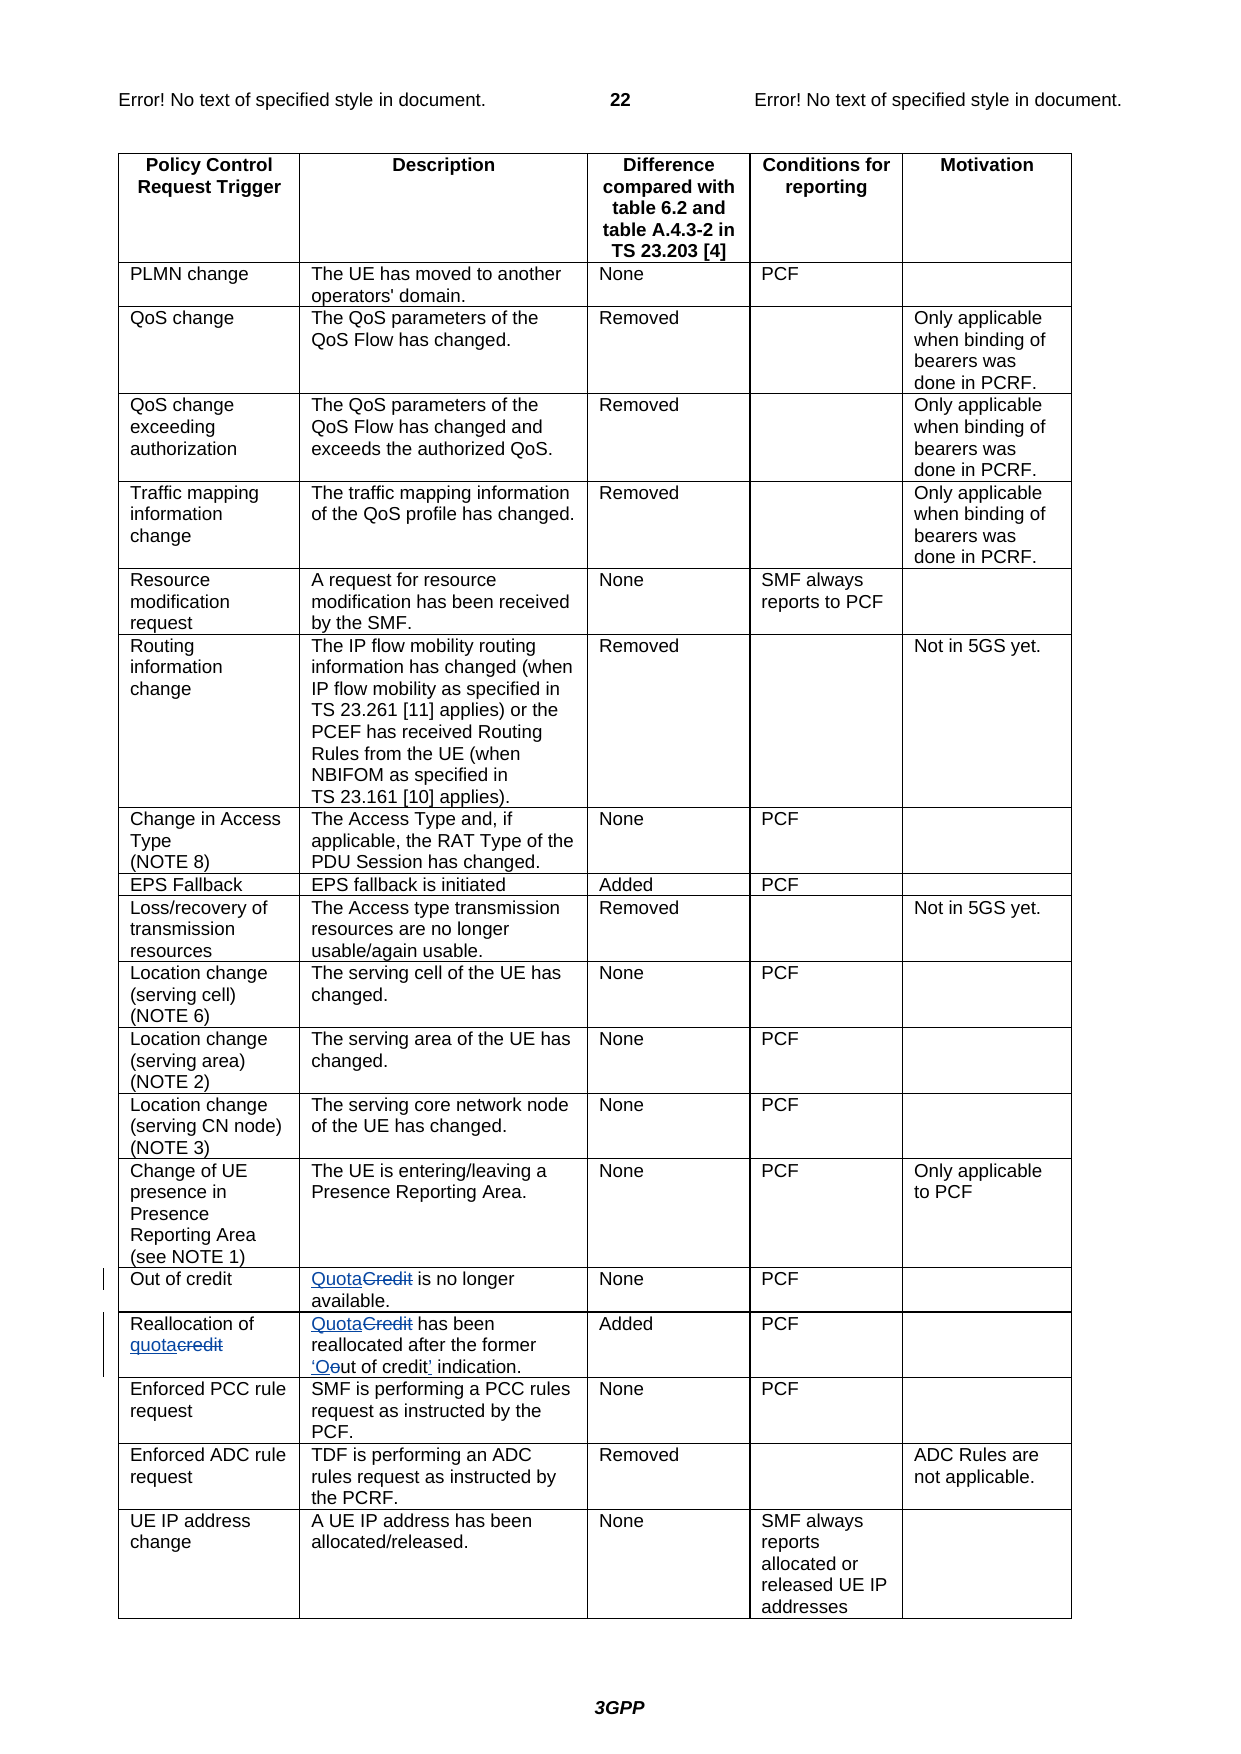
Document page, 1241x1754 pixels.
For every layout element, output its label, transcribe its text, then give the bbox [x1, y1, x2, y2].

table_cell The IP flow mobility routing information has changed (when IP flow mobility as specified in TS 23.261 [11] applies) or the PCEF has received Routing Rules from the UE (when NBIFOM as specified in TS 23.161 [10] applies). [300, 635, 587, 807]
table_cell [751, 307, 902, 393]
table_cell PLMN change [119, 263, 299, 306]
table_cell The QoS parameters of the QoS Flow has changed. [300, 307, 587, 393]
table_header Description [300, 154, 587, 262]
table_cell Removed [588, 635, 749, 807]
table_cell Removed [588, 1444, 749, 1508]
table_header Difference compared with table 6.2 and table A.4.3-2 in TS 23.203 [4] [588, 154, 749, 262]
table_cell The traffic mapping information of the QoS profile has changed. [300, 482, 587, 568]
table_header Policy Control Request Trigger [119, 154, 299, 262]
table_cell UE IP address change [119, 1510, 299, 1617]
table_cell PCF [751, 808, 902, 873]
table_cell None [588, 263, 749, 306]
table_cell Added [588, 874, 749, 895]
table_cell Only applicable to PCF [903, 1159, 1071, 1267]
table_header Conditions for reporting [751, 154, 902, 262]
table_cell Enforced PCC rule request [119, 1378, 299, 1443]
table_cell PCF [751, 1268, 902, 1311]
table_cell [903, 1268, 1071, 1311]
table_cell None [588, 569, 749, 633]
table_cell [903, 1313, 1071, 1377]
table_cell PCF [751, 263, 902, 306]
table_cell has been reallocated after the former ut of credit indication. [300, 1313, 587, 1377]
table_cell PCF [751, 874, 902, 895]
table_cell None [588, 962, 749, 1027]
table_cell Enforced ADC rule request [119, 1444, 299, 1508]
table_cell PCF [751, 1313, 902, 1377]
table_cell SMF is performing a PCC rules request as instructed by the PCF. [300, 1378, 587, 1443]
table_cell Reallocation of [119, 1313, 299, 1377]
table_cell The UE is entering/leaving a Presence Reporting Area. [300, 1159, 587, 1267]
table_cell [751, 1444, 902, 1508]
table_cell Not in 5GS yet. [903, 635, 1071, 807]
table_cell The UE has moved to another operators' domain. [300, 263, 587, 306]
table_cell [751, 394, 902, 481]
table_cell The serving cell of the UE has changed. [300, 962, 587, 1027]
table_cell SMF always reports allocated or released UE IP addresses [751, 1510, 902, 1617]
table_cell PCF [751, 1094, 902, 1158]
table_cell [903, 962, 1071, 1027]
table_cell SMF always reports to PCF [751, 569, 902, 633]
table_cell ADC Rules are not applicable. [903, 1444, 1071, 1508]
table_cell [903, 569, 1071, 633]
table_cell PCF [751, 1028, 902, 1093]
table_cell Removed [588, 394, 749, 481]
table_cell A UE IP address has been allocated/released. [300, 1510, 587, 1617]
table_cell Removed [588, 896, 749, 961]
table_cell [903, 1094, 1071, 1158]
table_cell Resource modification request [119, 569, 299, 633]
table_cell Location change (serving cell) (NOTE 6) [119, 962, 299, 1027]
table_cell PCF [751, 1378, 902, 1443]
table_cell None [588, 1159, 749, 1267]
table_cell EPS fallback is initiated [300, 874, 587, 895]
table_cell is no longer available. [300, 1268, 587, 1311]
table_cell None [588, 808, 749, 873]
table_cell [903, 874, 1071, 895]
table_cell Only applicable when binding of bearers was done in PCRF. [903, 307, 1071, 393]
table_cell None [588, 1028, 749, 1093]
table_cell The serving area of the UE has changed. [300, 1028, 587, 1093]
table_header Motivation [903, 154, 1071, 262]
table_cell QoS change [119, 307, 299, 393]
table_cell The Access Type and, if applicable, the RAT Type of the PDU Session has changed. [300, 808, 587, 873]
table_cell Added [588, 1313, 749, 1377]
table_cell Change of UE presence in Presence Reporting Area (see NOTE 1) [119, 1159, 299, 1267]
table_cell The QoS parameters of the QoS Flow has changed and exceeds the authorized QoS. [300, 394, 587, 481]
table_cell Not in 5GS yet. [903, 896, 1071, 961]
table_cell [903, 1028, 1071, 1093]
table_cell [903, 1510, 1071, 1617]
table_cell [751, 896, 902, 961]
table_cell [751, 635, 902, 807]
table_cell [903, 808, 1071, 873]
table_cell Only applicable when binding of bearers was done in PCRF. [903, 482, 1071, 568]
table_cell PCF [751, 962, 902, 1027]
table_cell Location change (serving area) (NOTE 2) [119, 1028, 299, 1093]
table_cell Removed [588, 482, 749, 568]
table_cell [903, 1378, 1071, 1443]
table_cell QoS change exceeding authorization [119, 394, 299, 481]
table_cell Removed [588, 307, 749, 393]
table_cell None [588, 1378, 749, 1443]
table_cell The Access type transmission resources are no longer usable/again usable. [300, 896, 587, 961]
table_cell None [588, 1268, 749, 1311]
table_cell PCF [751, 1159, 902, 1267]
table_cell Location change (serving CN node) (NOTE 3) [119, 1094, 299, 1158]
table_cell None [588, 1510, 749, 1617]
table_cell The serving core network node of the UE has changed. [300, 1094, 587, 1158]
table_cell Change in Access Type (NOTE 8) [119, 808, 299, 873]
table_cell Traffic mapping information change [119, 482, 299, 568]
table_cell A request for resource modification has been received by the SMF. [300, 569, 587, 633]
table_cell None [588, 1094, 749, 1158]
table_cell EPS Fallback [119, 874, 299, 895]
table_cell Routing information change [119, 635, 299, 807]
table_cell [903, 263, 1071, 306]
table_cell TDF is performing an ADC rules request as instructed by the PCRF. [300, 1444, 587, 1508]
table_cell Out of credit [119, 1268, 299, 1311]
table_cell Loss/recovery of transmission resources [119, 896, 299, 961]
table_cell Only applicable when binding of bearers was done in PCRF. [903, 394, 1071, 481]
table_cell [751, 482, 902, 568]
